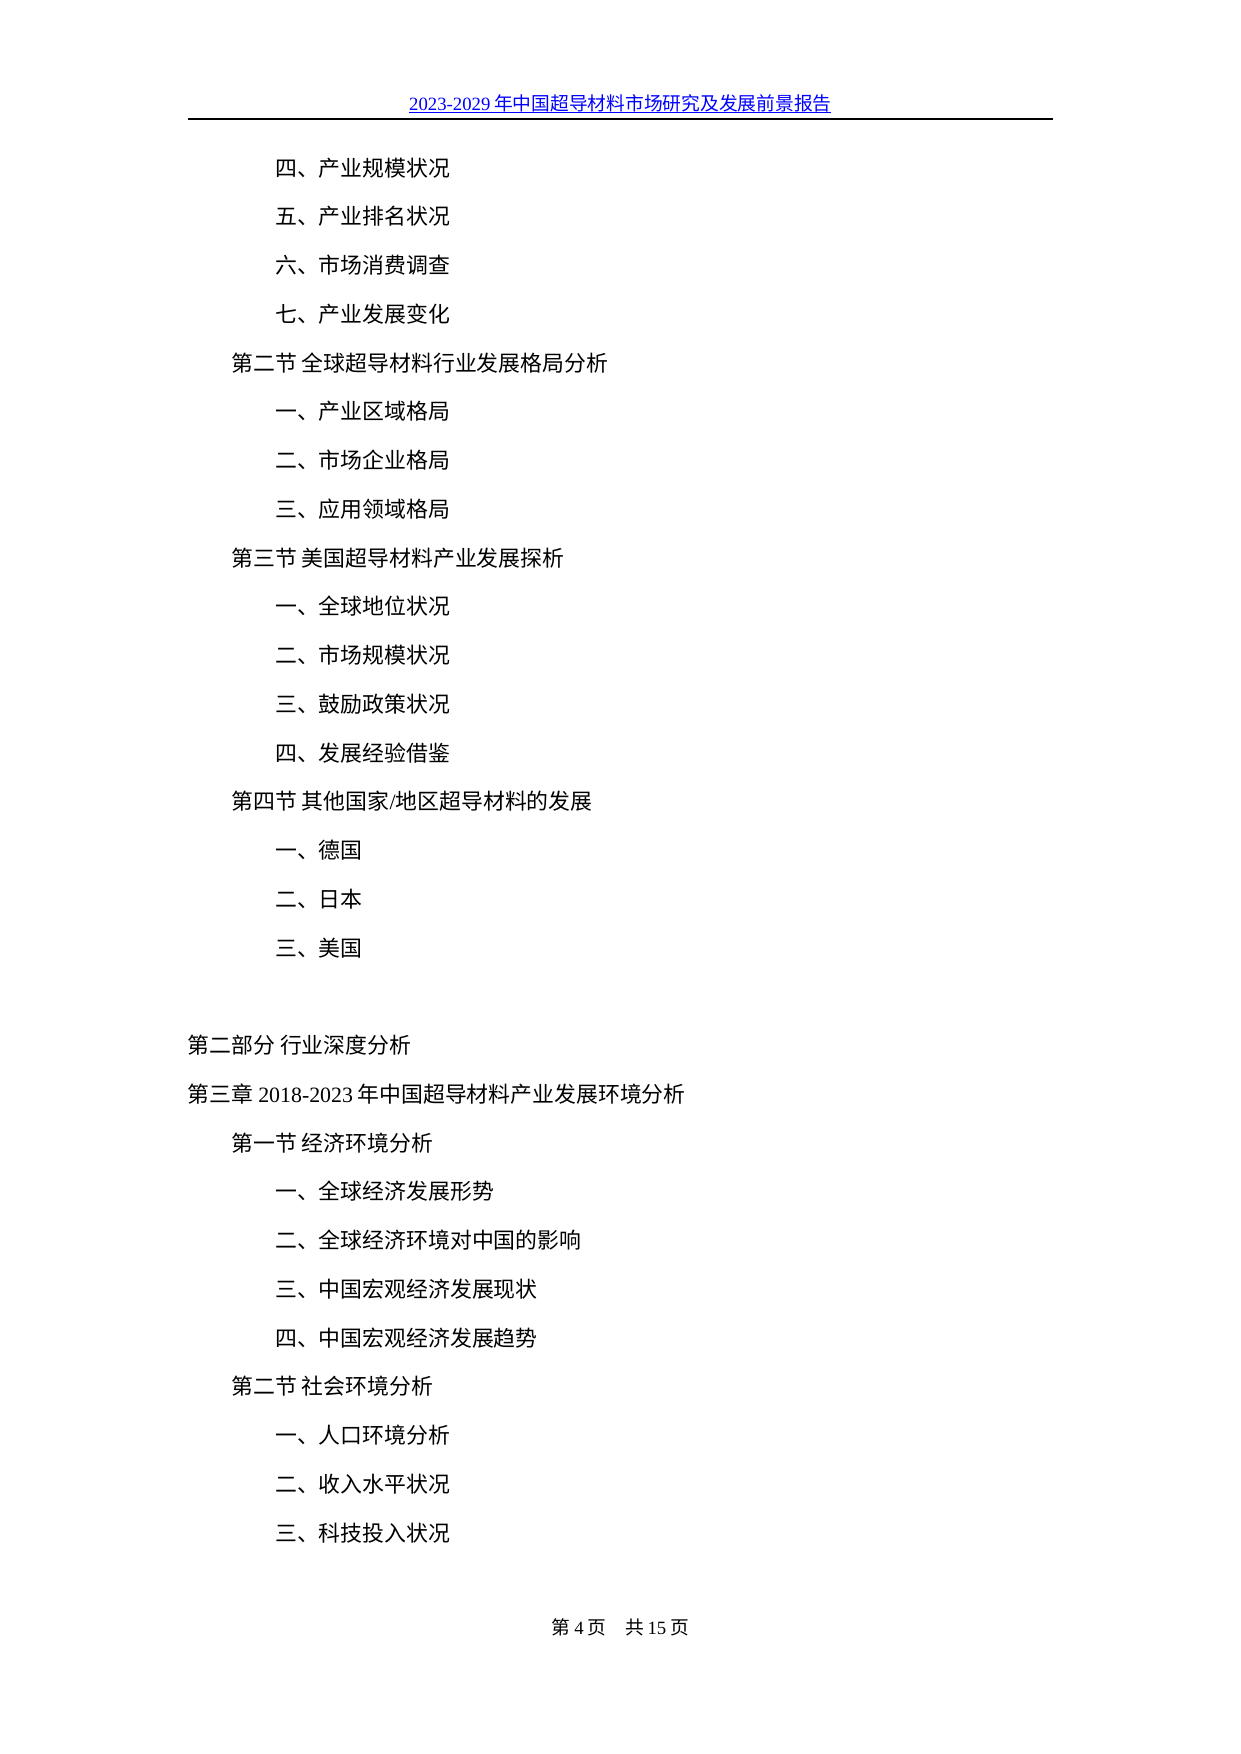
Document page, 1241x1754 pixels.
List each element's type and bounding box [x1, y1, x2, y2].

text [187, 150, 1053, 1548]
